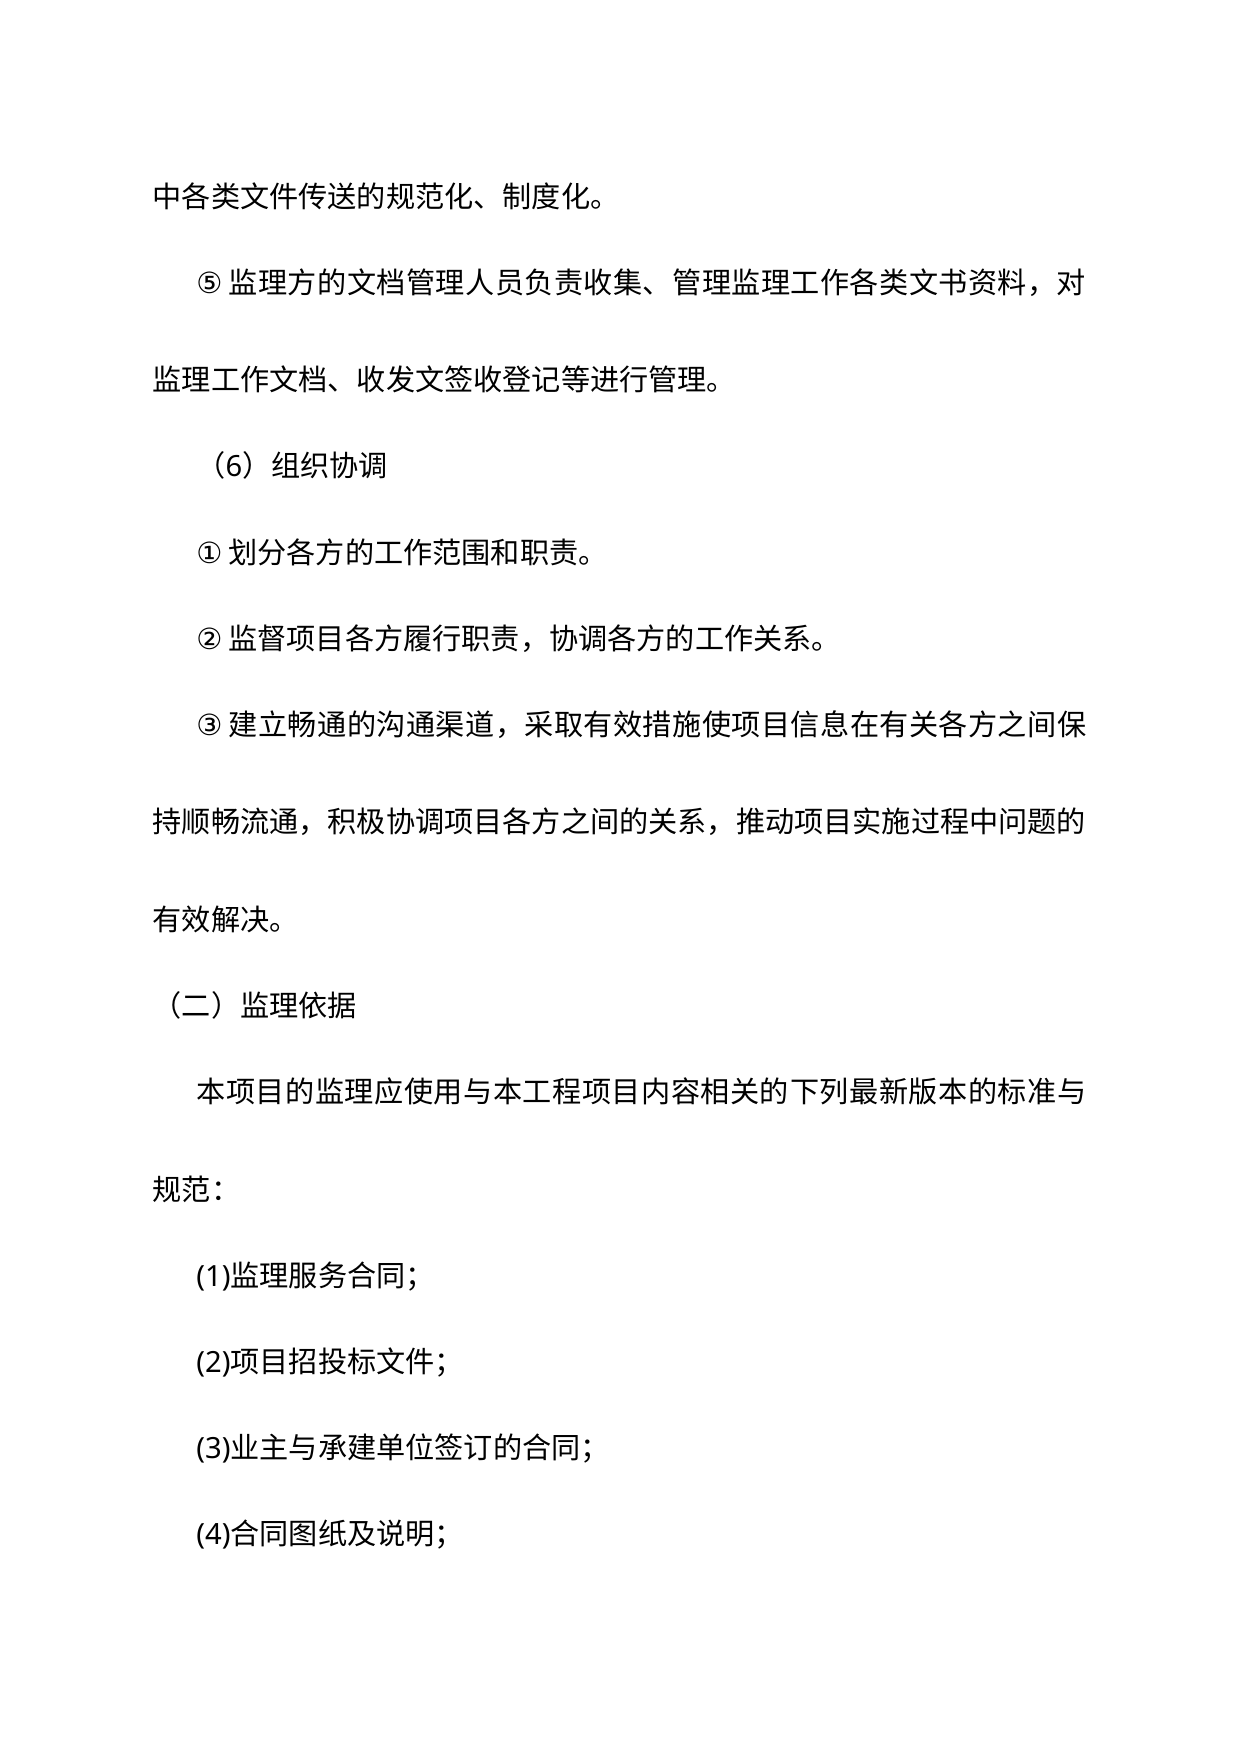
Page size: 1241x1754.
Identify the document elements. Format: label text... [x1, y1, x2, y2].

text （二）监理依据 [152, 971, 1088, 1036]
text (4)合同图纸及说明； [152, 1499, 1088, 1564]
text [152, 162, 1088, 227]
text 本项目的监理应使用与本工程项目内容相关的下列最新版本的标准与规范： [152, 1057, 1088, 1220]
text （6）组织协调 [152, 432, 1088, 497]
text (1)监理服务合同； [152, 1241, 1088, 1306]
text ①划分各方的工作范围和职责。 [152, 518, 1088, 583]
text (2)项目招投标文件； [152, 1327, 1088, 1392]
text ⑤监理方的文档管理人员负责收集、管理监理工作各类文书资料，对监理工作文档、收发文签收登记等进行管理。 [152, 248, 1088, 411]
text ②监督项目各方履行职责，协调各方的工作关系。 [152, 604, 1088, 669]
text ③建立畅通的沟通渠道，采取有效措施使项目信息在有关各方之间保持顺畅流通，积极协调项目各方之间的关系，推动项目实施过程中问题的有效解决。 [152, 690, 1088, 950]
text (3)业主与承建单位签订的合同； [152, 1413, 1088, 1478]
